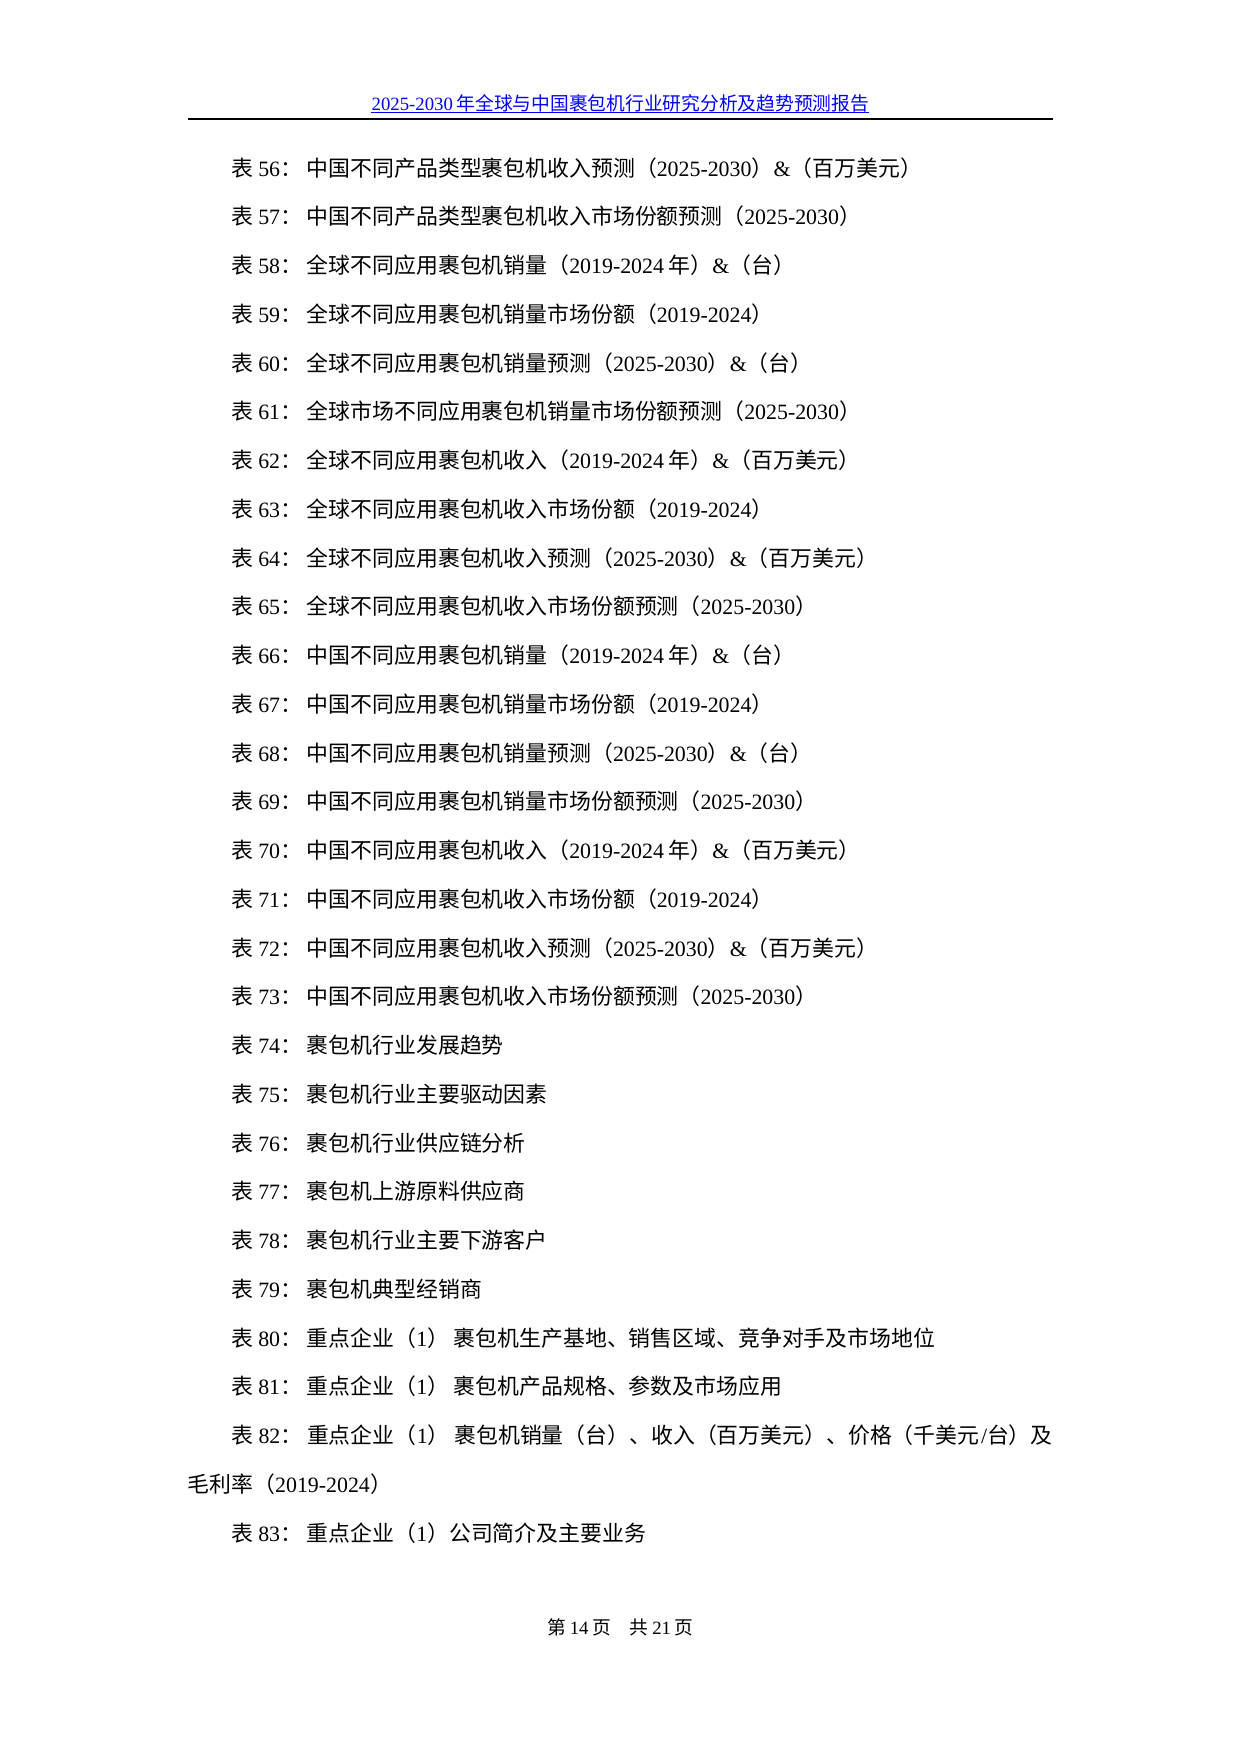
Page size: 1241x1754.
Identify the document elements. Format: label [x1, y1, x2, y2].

text [187, 150, 1053, 1548]
